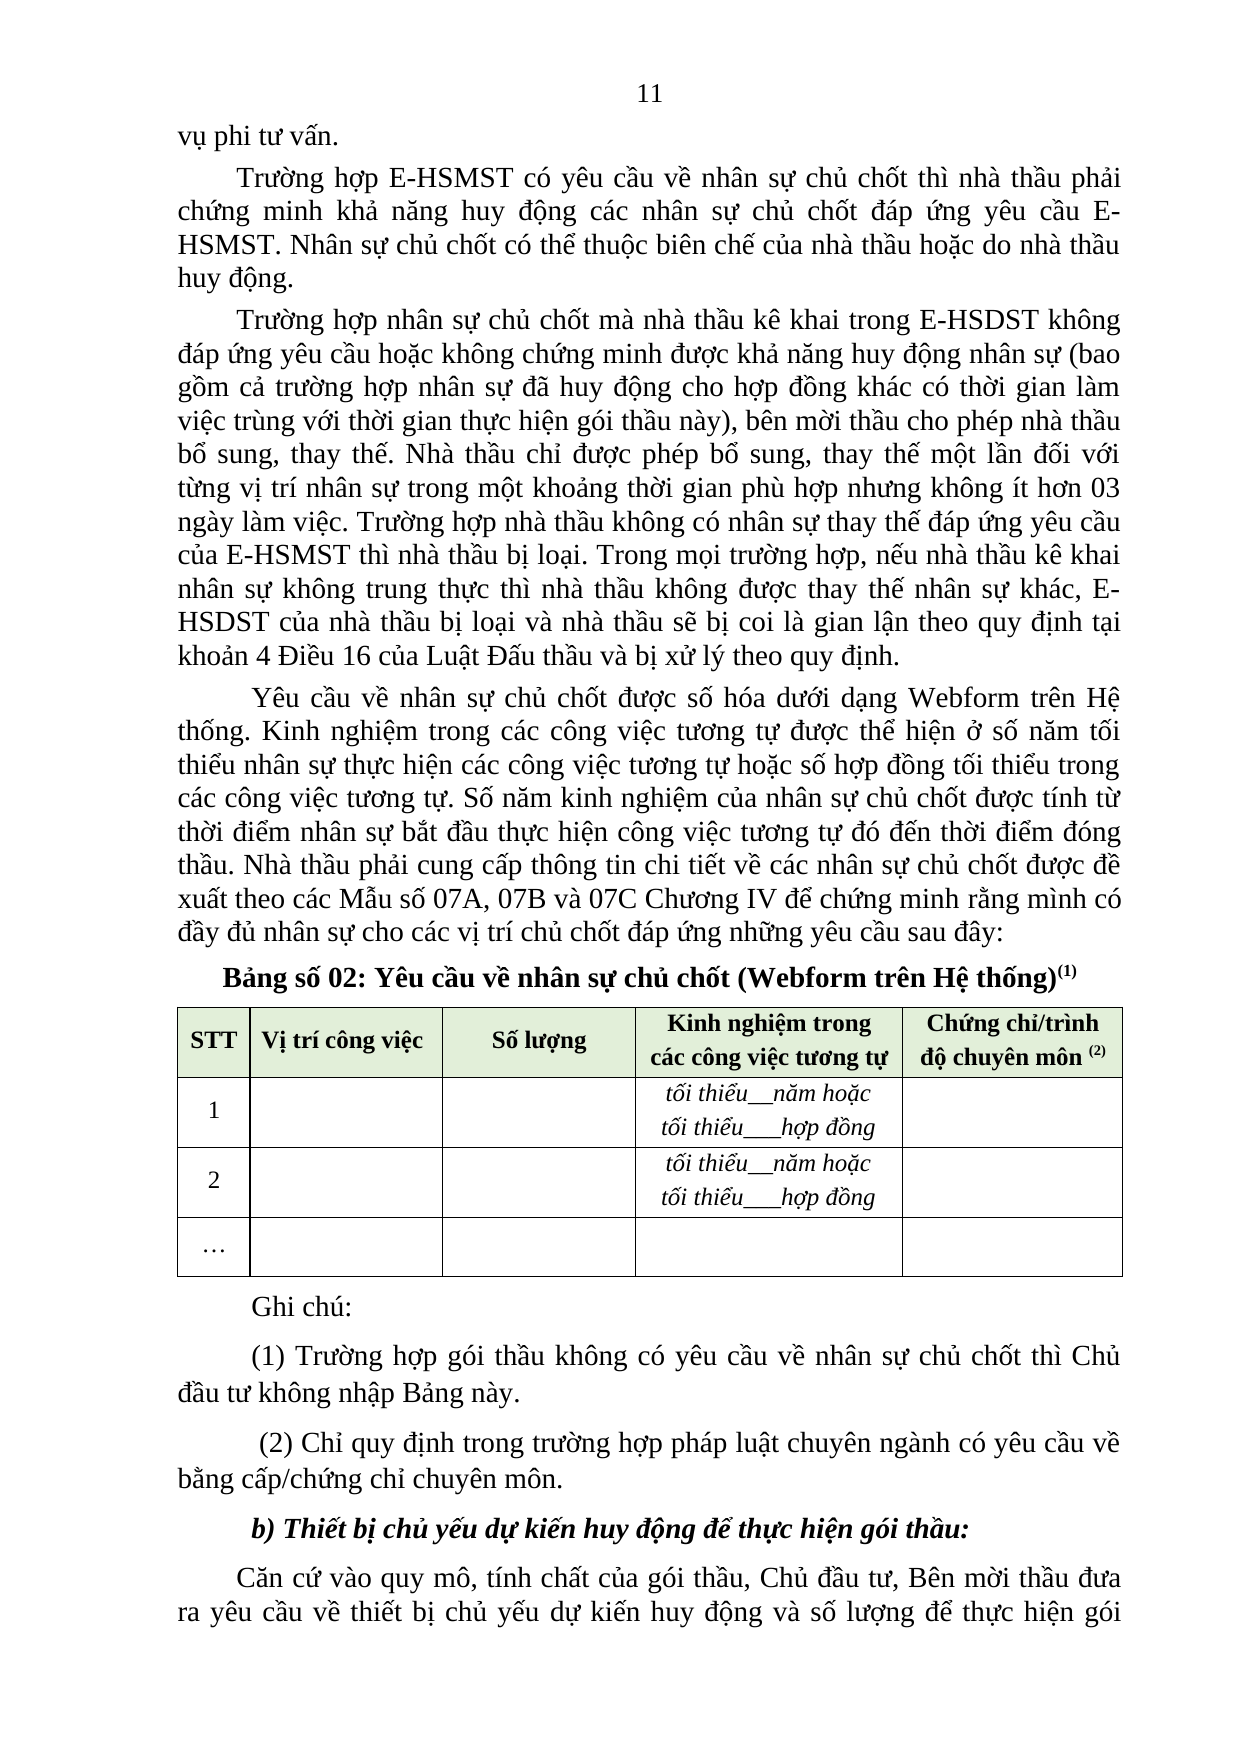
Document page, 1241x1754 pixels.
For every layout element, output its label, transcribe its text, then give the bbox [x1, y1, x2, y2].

table_cell [903, 1078, 1122, 1147]
table_cell [443, 1078, 635, 1147]
table_header Vị trí công việc [251, 1008, 442, 1077]
table_header Kinh nghiệm trong các công việc tương tự [636, 1008, 902, 1077]
table_cell [443, 1218, 635, 1276]
text Bảng số 02: Yêu cầu về nhân sự chủ chốt (Webform trên Hệ thống)(1) [177, 961, 1122, 994]
text Yêu cầu về nhân sự chủ chốt được số hóa dưới dạng Webform trên Hệ thống. Kinh nghiệm trong các công việc tương tự được thể hiện ở số năm tối thiểu nhân sự thực hiện các công việc tương tự hoặc số hợp đồng tối thiểu trong các công việc tương tự. Số năm kinh nghiệm của nhân sự chủ chốt được tính từ thời điểm nhân sự bắt đầu thực hiện công việc tương tự đó đến thời điểm đóng thầu. Nhà thầu phải cung cấp thông tin chi tiết về các nhân sự chủ chốt được đề xuất theo các Mẫu số 07A, 07B và 07C Chương IV để chứng minh rằng mình có đầy đủ nhân sự cho các vị trí chủ chốt đáp ứng những yêu cầu sau đây: [177, 680, 1122, 948]
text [177, 1560, 1122, 1627]
table_cell tối thiểu__năm hoặc tối thiểu___hợp đồng [636, 1078, 902, 1147]
table_cell tối thiểu__năm hoặc tối thiểu___hợp đồng [636, 1148, 902, 1217]
table_cell [251, 1078, 442, 1147]
table_cell 1 [178, 1078, 249, 1147]
table_header STT [178, 1008, 249, 1077]
text (1) Trường hợp gói thầu không có yêu cầu về nhân sự chủ chốt thì Chủ đầu tư không nhập Bảng này. [177, 1338, 1122, 1409]
text Trường hợp E-HSMST có yêu cầu về nhân sự chủ chốt thì nhà thầu phải chứng minh khả năng huy động các nhân sự chủ chốt đáp ứng yêu cầu E-HSMST. Nhân sự chủ chốt có thể thuộc biên chế của nhà thầu hoặc do nhà thầu huy động. [177, 160, 1122, 294]
table_cell [443, 1148, 635, 1217]
table_cell … [178, 1218, 249, 1276]
text (2) Chỉ quy định trong trường hợp pháp luật chuyên ngành có yêu cầu về bằng cấp/chứng chỉ chuyên môn. [177, 1425, 1122, 1495]
table_header Chứng chỉ/trình độ chuyên môn (2) [903, 1008, 1122, 1077]
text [177, 118, 1122, 152]
text Trường hợp nhân sự chủ chốt mà nhà thầu kê khai trong E-HSDST không đáp ứng yêu cầu hoặc không chứng minh được khả năng huy động nhân sự (bao gồm cả trường hợp nhân sự đã huy động cho hợp đồng khác có thời gian làm việc trùng với thời gian thực hiện gói thầu này), bên mời thầu cho phép nhà thầu bổ sung, thay thế. Nhà thầu chỉ được phép bổ sung, thay thế một lần đối với từng vị trí nhân sự trong một khoảng thời gian phù hợp nhưng không ít hơn 03 ngày làm việc. Trường hợp nhà thầu không có nhân sự thay thế đáp ứng yêu cầu của E-HSMST thì nhà thầu bị loại. Trong mọi trường hợp, nếu nhà thầu kê khai nhân sự không trung thực thì nhà thầu không được thay thế nhân sự khác, E-HSDST của nhà thầu bị loại và nhà thầu sẽ bị coi là gian lận theo quy định tại khoản 4 Điều 16 của Luật Đấu thầu và bị xử lý theo quy định. [177, 302, 1122, 671]
table_header Số lượng [443, 1008, 635, 1077]
text Ghi chú: [177, 1289, 1122, 1323]
table_cell [636, 1218, 902, 1276]
text b) Thiết bị chủ yếu dự kiến huy động để thực hiện gói thầu: [177, 1511, 1122, 1544]
table_cell [251, 1218, 442, 1276]
table_cell [251, 1148, 442, 1217]
table_cell [903, 1148, 1122, 1217]
table_cell [903, 1218, 1122, 1276]
table_cell 2 [178, 1148, 249, 1217]
